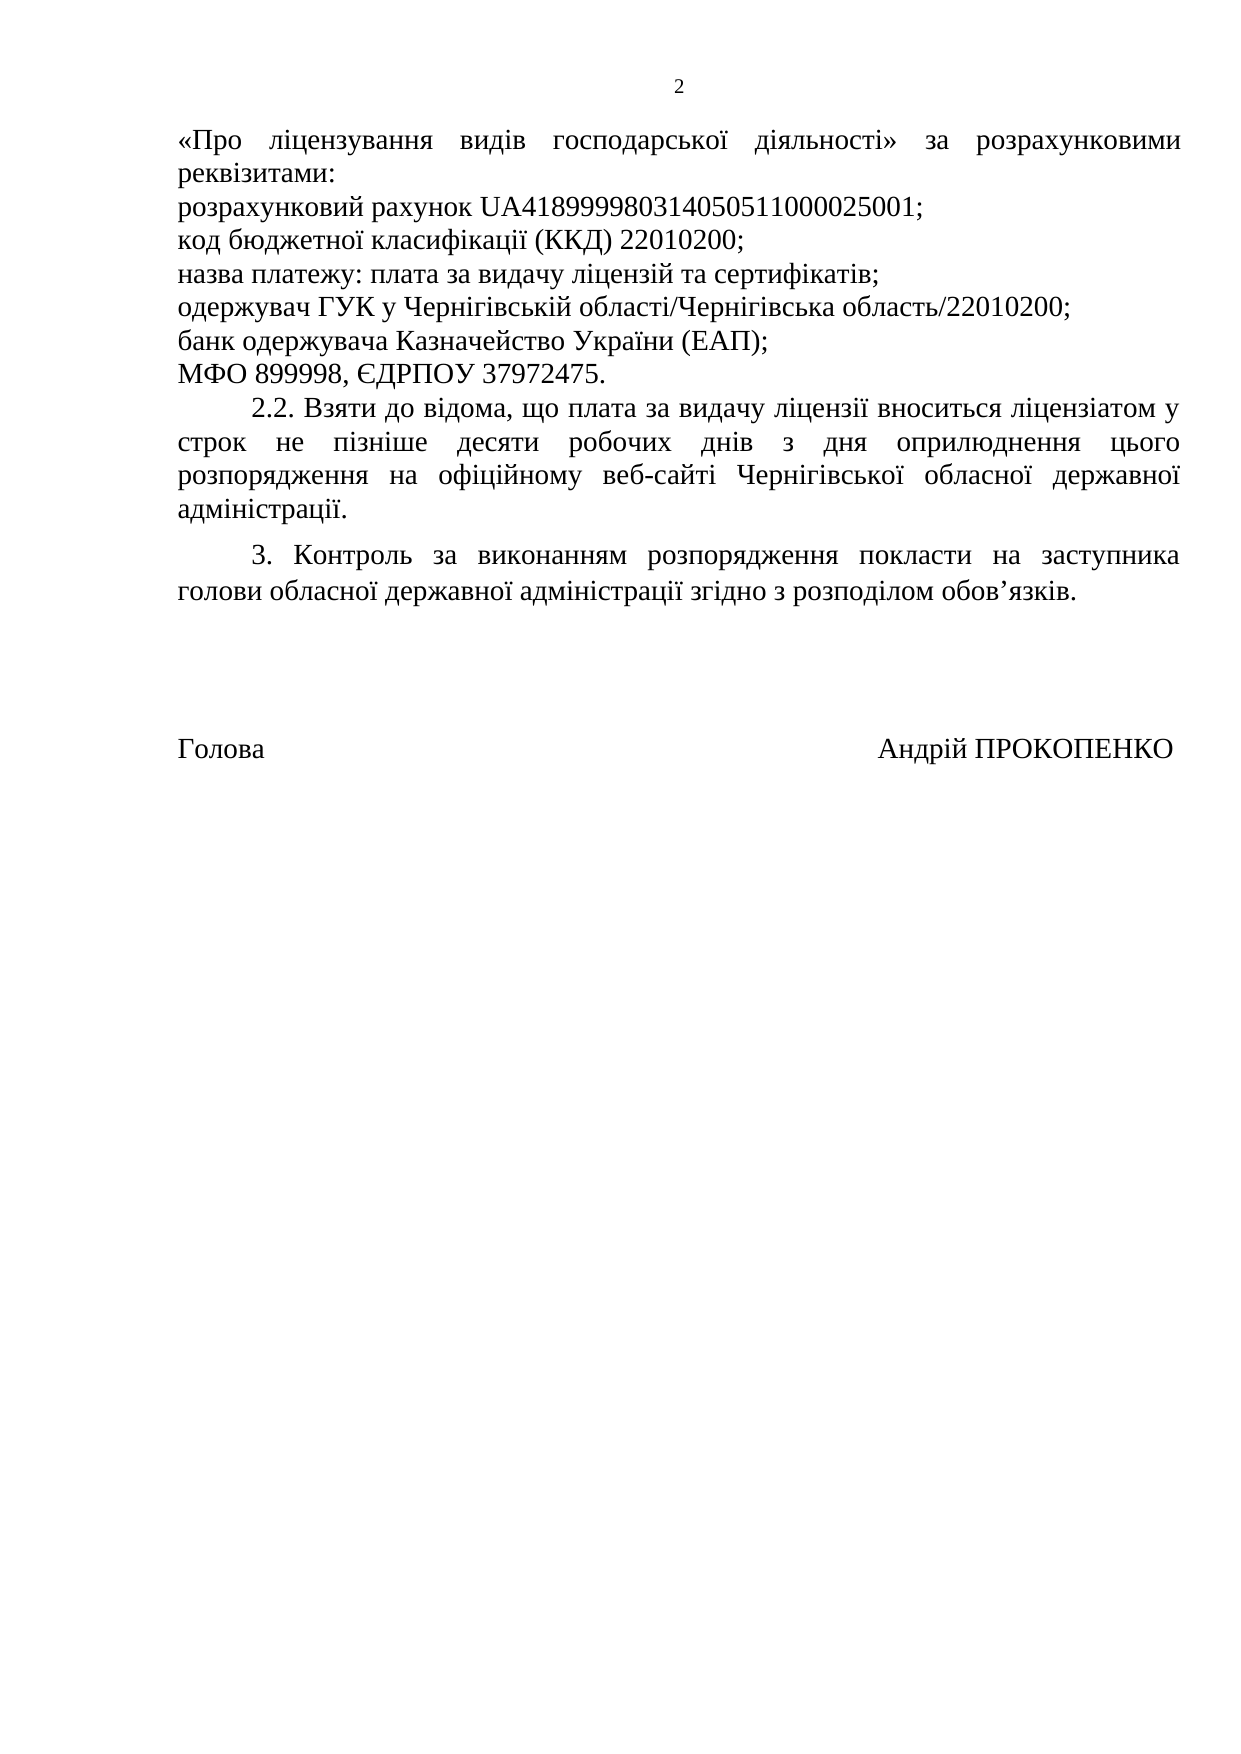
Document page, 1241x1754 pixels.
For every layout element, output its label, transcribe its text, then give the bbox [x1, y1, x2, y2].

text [177, 122, 1181, 189]
text банк одержувача Казначейство України (ЕАП); [177, 323, 1181, 357]
text код бюджетної класифікації (ККД) 22010200; [177, 222, 1181, 256]
text 3. Контроль за виконанням розпорядження покласти на заступника голови обласної державної адміністрації згідно з розподілом обов’язків. [177, 537, 1181, 607]
text одержувач ГУК у Чернігівській області/Чернігівська область/22010200; [177, 289, 1181, 323]
text Голова Андрій ПРОКОПЕНКО [177, 731, 1181, 765]
text МФО 899998, ЄДРПОУ 37972475. [177, 357, 1181, 390]
text розрахунковий рахунок UA418999980314050511000025001; [177, 189, 1181, 222]
text назва платежу: плата за видачу ліцензій та сертифікатів; [177, 256, 1181, 289]
text 2.2. Взяти до відома, що плата за видачу ліцензії вноситься ліцензіатом у строк не пізніше десяти робочих днів з дня оприлюднення цього розпорядження на офіційному веб-сайті Чернігівської обласної державної адміністрації. [177, 390, 1181, 524]
